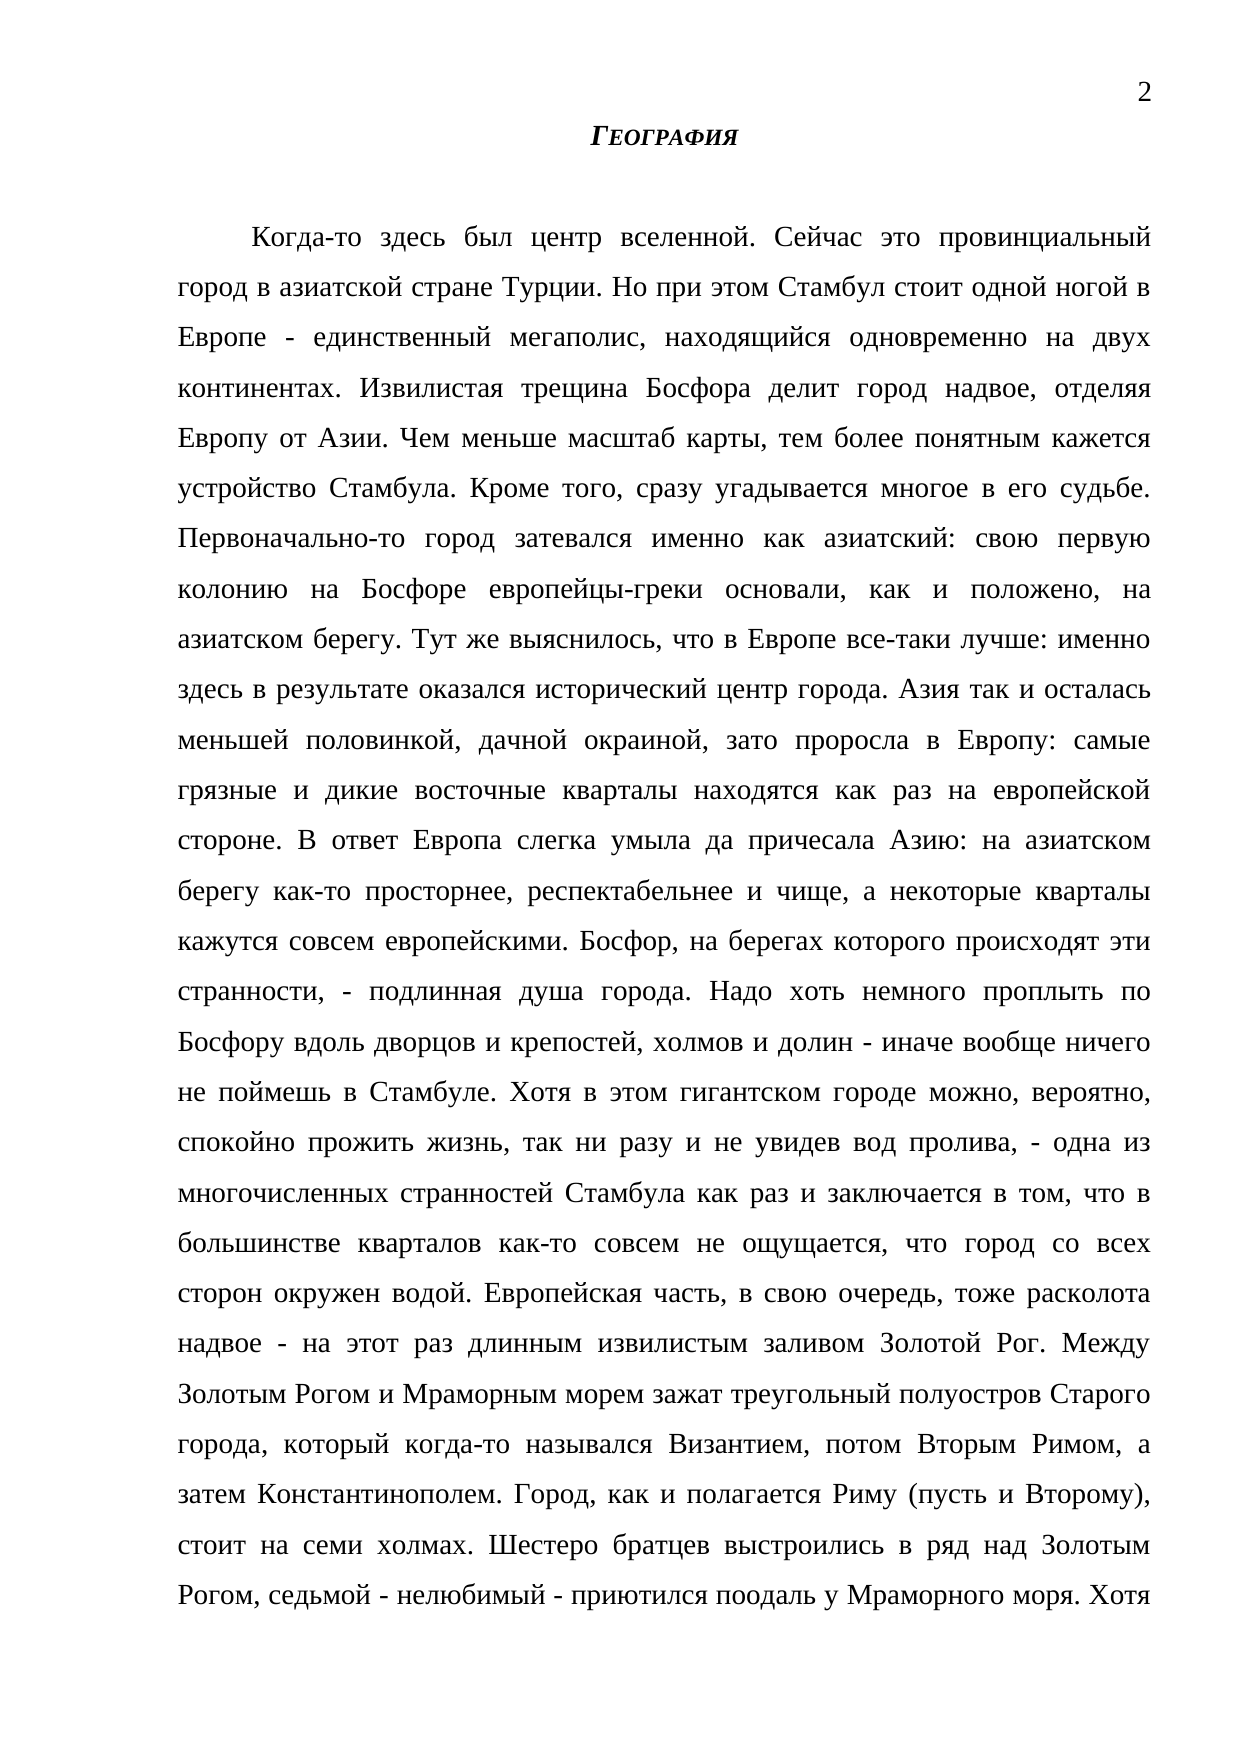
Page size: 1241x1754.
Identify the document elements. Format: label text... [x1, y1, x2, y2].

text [177, 219, 1152, 1611]
subtitle География [177, 118, 1152, 152]
